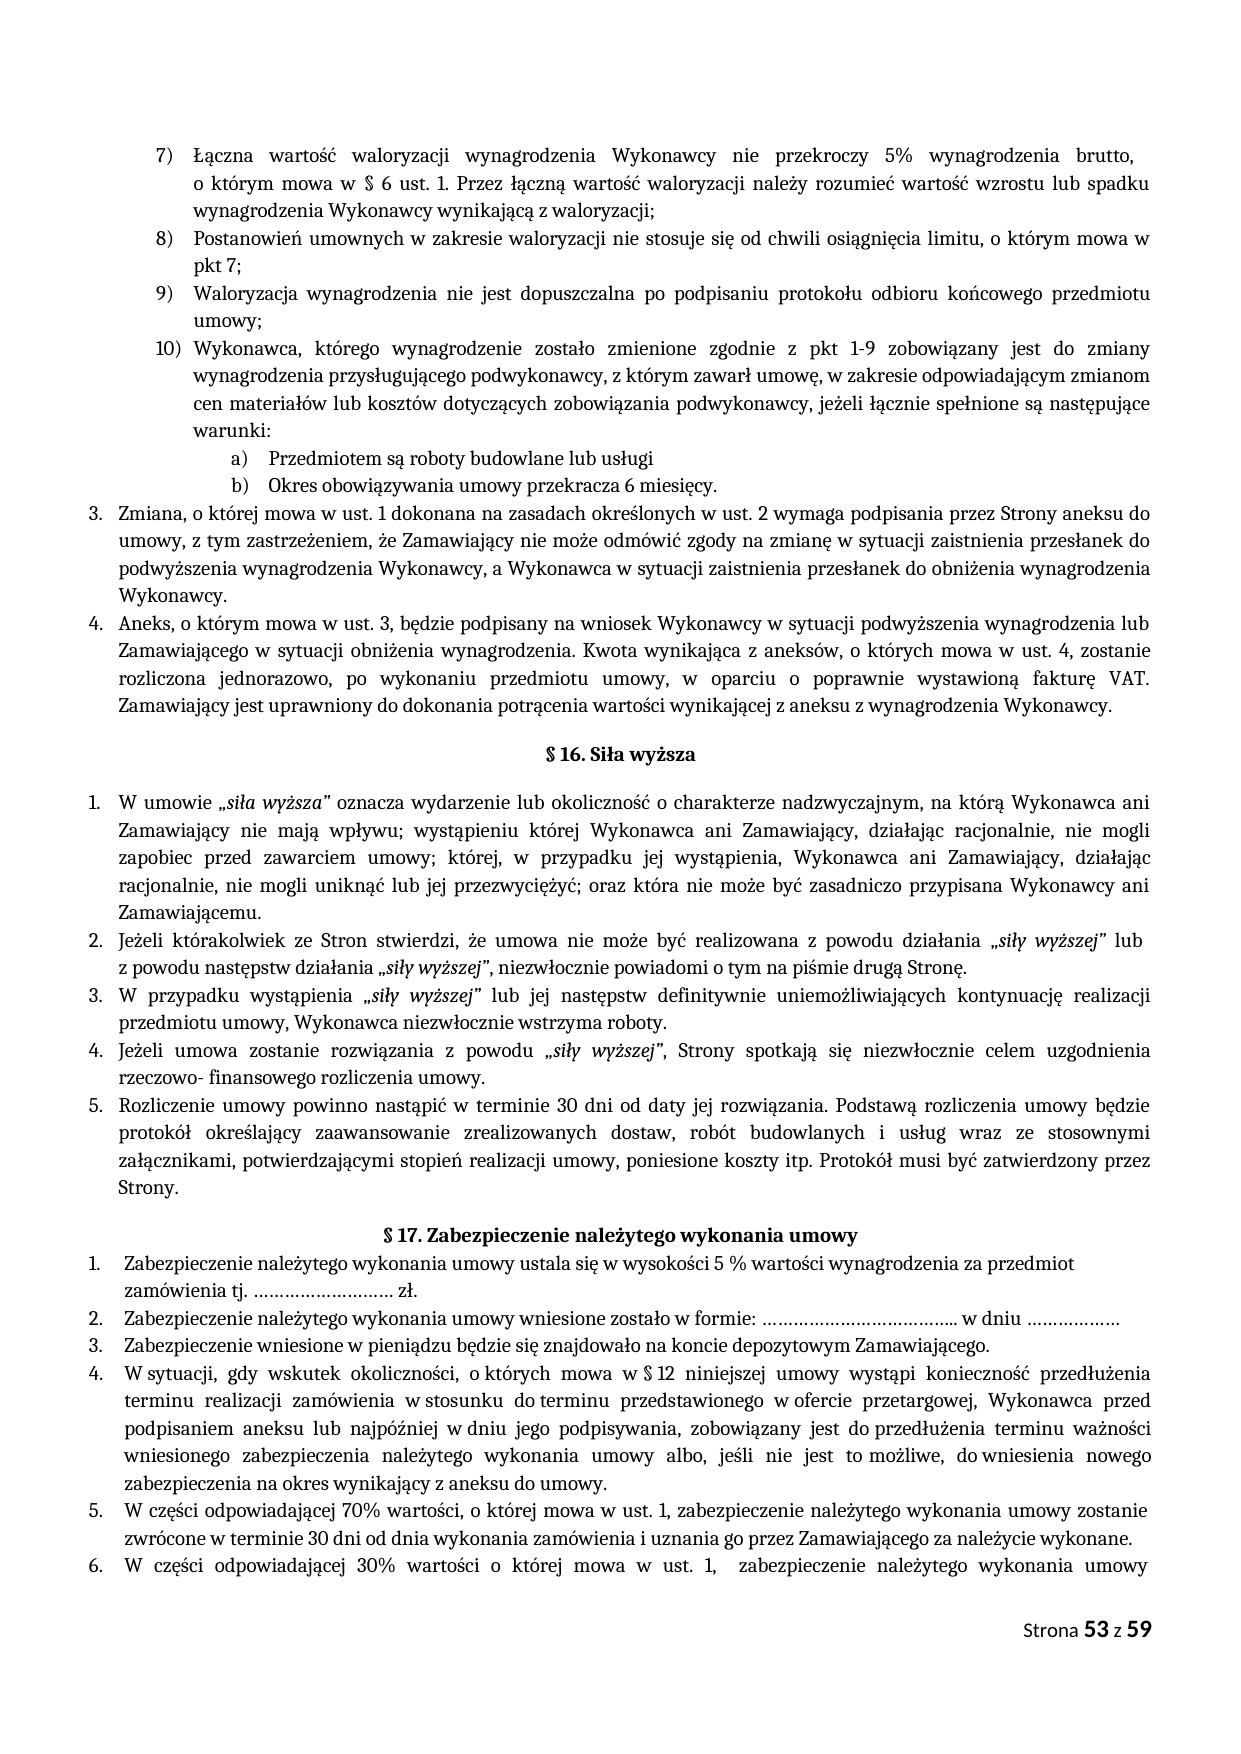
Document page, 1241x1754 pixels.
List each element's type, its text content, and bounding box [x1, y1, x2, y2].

list Zabezpieczenie należytego wykonania umowy wniesione zostało w formie: ……………………………….. w dniu ……………… [89, 1307, 1152, 1331]
list Wykonawca, którego wynagrodzenie zostało zmienione zgodnie z pkt 1-9 zobowiązany jest do zmiany wynagrodzenia przysługującego podwykonawcy, z którym zawarł umowę, w zakresie odpowiadającym zmianom cen materiałów lub kosztów dotyczących zobowiązania podwykonawcy, jeżeli łącznie spełnione są następujące warunki: [156, 337, 1152, 443]
list Przedmiotem są roboty budowlane lub usługi [231, 447, 1152, 471]
text § 17. Zabezpieczenie należytego wykonania umowy [89, 1224, 1152, 1248]
list Jeżeli którakolwiek ze Stron stwierdzi, że umowa nie może być realizowana z powodu działania „siły wyższej” lub z powodu następstw działania „siły wyższej”, niezwłocznie powiadomi o tym na piśmie drugą Stronę. [89, 928, 1152, 980]
list W sytuacji, gdy wskutek okoliczności, o których mowa w § 12 niniejszej umowy wystąpi konieczność przedłużenia terminu realizacji zamówienia w stosunku do terminu przedstawionego w ofercie przetargowej, Wykonawca przed podpisaniem aneksu lub najpóźniej w dniu jego podpisywania, zobowiązany jest do przedłużenia terminu ważności wniesionego zabezpieczenia należytego wykonania umowy albo, jeśli nie jest to możliwe, do wniesienia nowego zabezpieczenia na okres wynikający z aneksu do umowy. [89, 1362, 1152, 1496]
list Łączna wartość waloryzacji wynagrodzenia Wykonawcy nie przekroczy 5% wynagrodzenia brutto, o którym mowa w § 6 ust. 1. Przez łączną wartość waloryzacji należy rozumieć wartość wzrostu lub spadku wynagrodzenia Wykonawcy wynikającą z waloryzacji; [156, 144, 1152, 223]
list W przypadku wystąpienia „siły wyższej” lub jej następstw definitywnie uniemożliwiających kontynuację realizacji przedmiotu umowy, Wykonawca niezwłocznie wstrzyma roboty. [89, 983, 1152, 1035]
list Zabezpieczenie należytego wykonania umowy ustala się w wysokości 5 % wartości wynagrodzenia za przedmiot zamówienia tj. ……………………… zł. [89, 1252, 1152, 1303]
list Okres obowiązywania umowy przekracza 6 miesięcy. [231, 474, 1152, 498]
list Zabezpieczenie wniesione w pieniądzu będzie się znajdowało na koncie depozytowym Zamawiającego. [89, 1334, 1152, 1358]
list Zmiana, o której mowa w ust. 1 dokonana na zasadach określonych w ust. 2 wymaga podpisania przez Strony aneksu do umowy, z tym zastrzeżeniem, że Zamawiający nie może odmówić zgody na zmianę w sytuacji zaistnienia przesłanek do podwyższenia wynagrodzenia Wykonawcy, a Wykonawca w sytuacji zaistnienia przesłanek do obniżenia wynagrodzenia Wykonawcy. [89, 502, 1152, 608]
list Aneks, o którym mowa w ust. 3, będzie podpisany na wniosek Wykonawcy w sytuacji podwyższenia wynagrodzenia lub Zamawiającego w sytuacji obniżenia wynagrodzenia. Kwota wynikająca z aneksów, o których mowa w ust. 4, zostanie rozliczona jednorazowo, po wykonaniu przedmiotu umowy, w oparciu o poprawnie wystawioną fakturę VAT. Zamawiający jest uprawniony do dokonania potrącenia wartości wynikającej z aneksu z wynagrodzenia Wykonawcy. [89, 612, 1152, 718]
text § 16. Siła wyższa [89, 742, 1152, 766]
list Jeżeli umowa zostanie rozwiązania z powodu „siły wyższej”, Strony spotkają się niezwłocznie celem uzgodnienia rzeczowo- finansowego rozliczenia umowy. [89, 1038, 1152, 1090]
list Rozliczenie umowy powinno nastąpić w terminie 30 dni od daty jej rozwiązania. Podstawą rozliczenia umowy będzie protokół określający zaawansowanie zrealizowanych dostaw, robót budowlanych i usług wraz ze stosownymi załącznikami, potwierdzającymi stopień realizacji umowy, poniesione koszty itp. Protokół musi być zatwierdzony przez Strony. [89, 1093, 1152, 1200]
list W części odpowiadającej 70% wartości, o której mowa w ust. 1, zabezpieczenie należytego wykonania umowy zostanie zwrócone w terminie 30 dni od dnia wykonania zamówienia i uznania go przez Zamawiającego za należycie wykonane. [89, 1499, 1149, 1551]
list Waloryzacja wynagrodzenia nie jest dopuszczalna po podpisaniu protokołu odbioru końcowego przedmiotu umowy; [156, 282, 1152, 333]
list Postanowień umownych w zakresie waloryzacji nie stosuje się od chwili osiągnięcia limitu, o którym mowa w pkt 7; [156, 227, 1152, 278]
list W umowie „siła wyższa” oznacza wydarzenie lub okoliczność o charakterze nadzwyczajnym, na którą Wykonawca ani Zamawiający nie mają wpływu; wystąpieniu której Wykonawca ani Zamawiający, działając racjonalnie, nie mogli zapobiec przed zawarciem umowy; której, w przypadku jej wystąpienia, Wykonawca ani Zamawiający, działając racjonalnie, nie mogli uniknąć lub jej przezwyciężyć; oraz która nie może być zasadniczo przypisana Wykonawcy ani Zamawiającemu. [89, 791, 1152, 925]
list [89, 1554, 1149, 1578]
